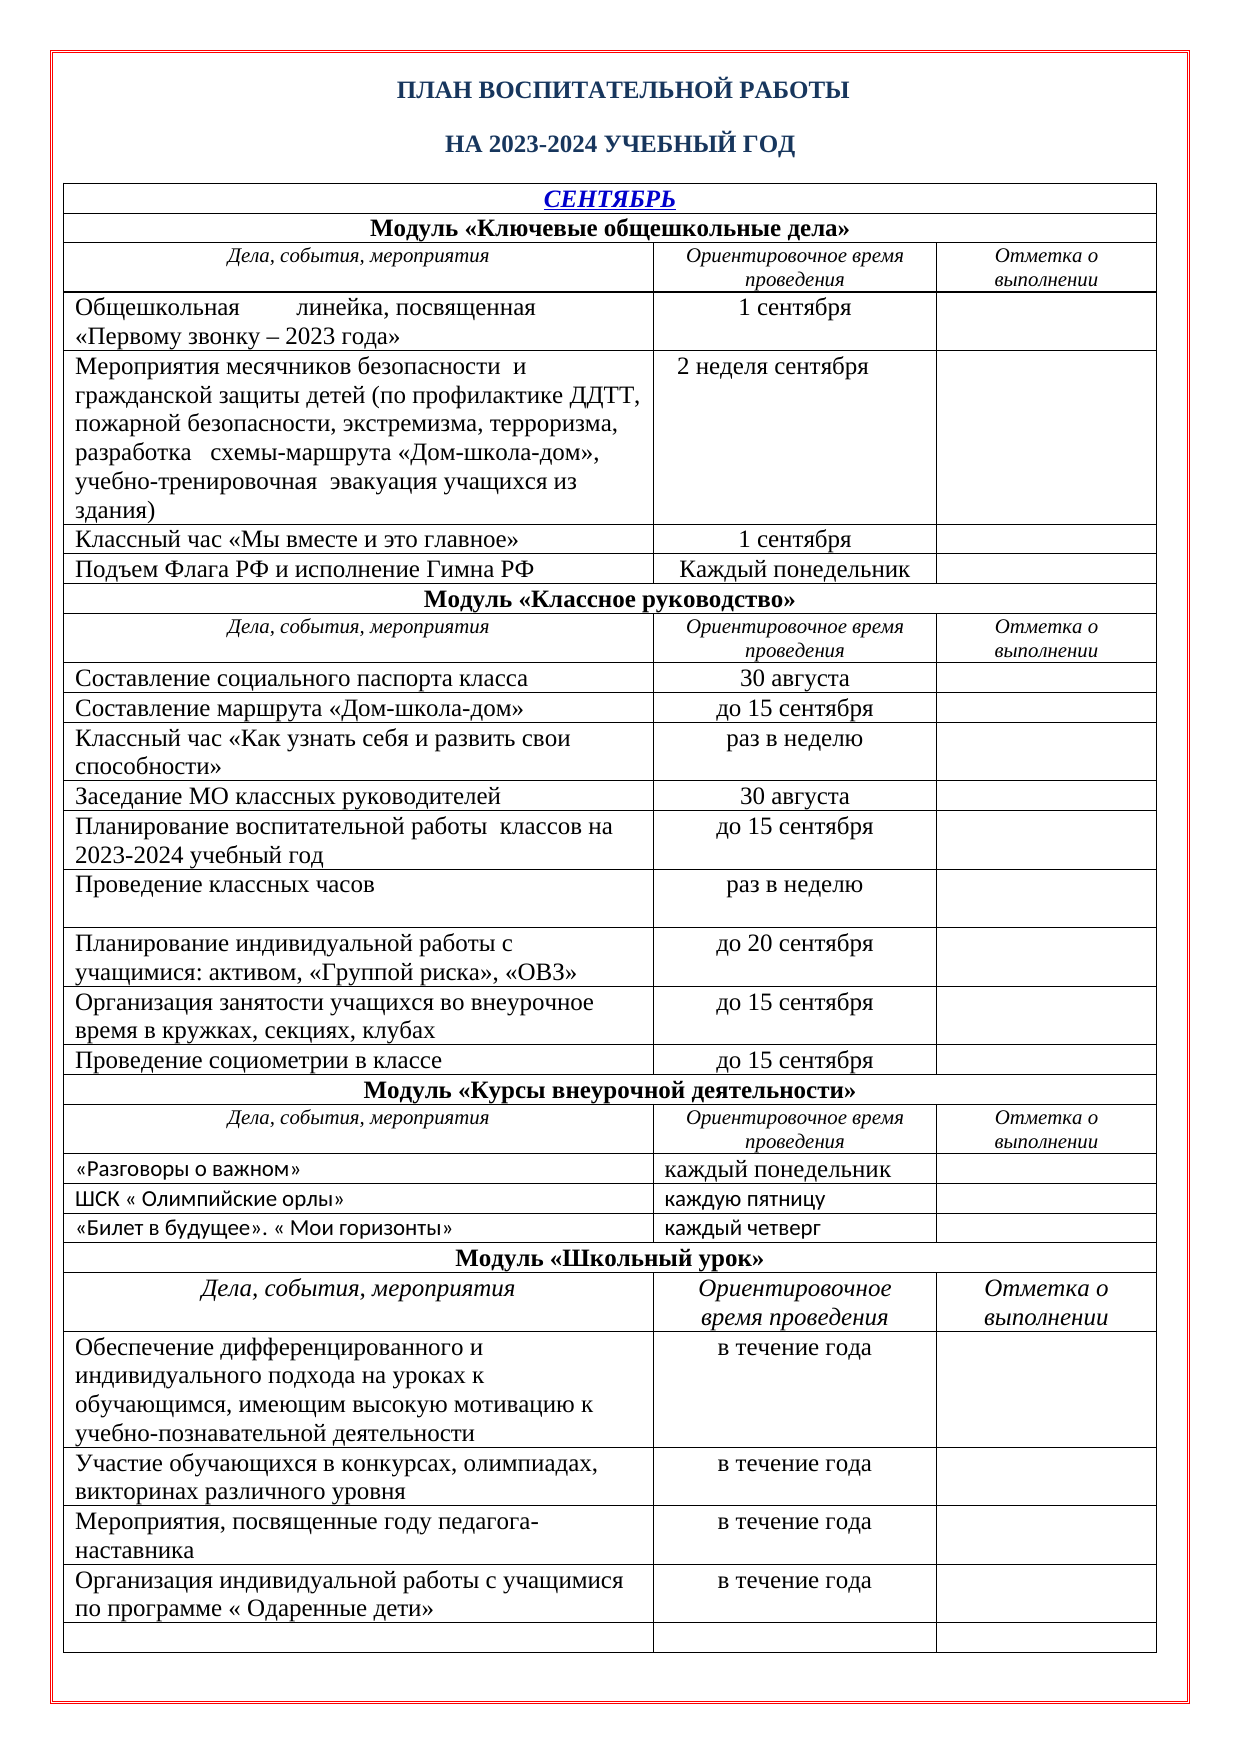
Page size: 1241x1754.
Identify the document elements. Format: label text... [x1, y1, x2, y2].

table_cell Отметка о выполнении [937, 243, 1156, 291]
table_cell [937, 1506, 1156, 1564]
table_cell до 15 сентября [654, 987, 936, 1044]
table_cell раз в неделю [654, 723, 936, 780]
table_cell [937, 1448, 1156, 1505]
table_cell Отметка о выполнении [937, 1273, 1156, 1331]
table_cell [654, 1623, 936, 1652]
table_cell Ориентировочное время проведения [654, 1105, 936, 1153]
table_cell Участие обучающихся в конкурсах, олимпиадах, викторинах различного уровня [64, 1448, 653, 1505]
table_cell Дела, события, мероприятия [64, 1105, 653, 1153]
table_cell «Разговоры о важном» [64, 1154, 653, 1183]
table_cell Мероприятия месячников безопасности и гражданской защиты детей (по профилактике ДДТТ, пожарной безопасности, экстремизма, терроризма, разработка схемы-маршрута «Дом-школа-дом», учебно-тренировочная эвакуация учащихся из здания) [64, 351, 653, 523]
table_cell Отметка о выполнении [937, 1105, 1156, 1153]
table_cell Составление социального паспорта класса [64, 663, 653, 692]
table_cell [937, 1332, 1156, 1447]
table_cell 1 сентября [654, 525, 936, 553]
table_cell Ориентировочное время проведения [654, 614, 936, 662]
table_cell Планирование индивидуальной работы с учащимися: активом, «Группой риска», «ОВЗ» [64, 928, 653, 986]
table_cell Проведение социометрии в классе [64, 1045, 653, 1074]
table_cell Дела, события, мероприятия [64, 243, 653, 291]
table_cell [937, 723, 1156, 780]
table_cell [937, 1154, 1156, 1183]
table_cell каждый четверг [654, 1214, 936, 1242]
table_cell 1 сентября [654, 293, 936, 350]
table_cell Ориентировочное время проведения [654, 1273, 936, 1331]
table_cell 2 неделя сентября [654, 351, 936, 523]
table_cell 30 августа [654, 663, 936, 692]
table_cell [937, 693, 1156, 722]
table_cell Проведение классных часов [64, 870, 653, 927]
table_cell каждую пятницу [654, 1184, 936, 1212]
table_cell Модуль «Ключевые общешкольные дела» [64, 214, 1156, 242]
table_cell [937, 351, 1156, 523]
table_cell [937, 1565, 1156, 1622]
table_cell [64, 1623, 653, 1652]
table_cell [937, 987, 1156, 1044]
table_cell каждый понедельник [654, 1154, 936, 1183]
table_cell [937, 781, 1156, 810]
table_cell Организация индивидуальной работы с учащимися по программе « Одаренные дети» [64, 1565, 653, 1622]
table_cell Составление маршрута «Дом-школа-дом» [64, 693, 653, 722]
table_cell Модуль «Курсы внеурочной деятельности» [64, 1075, 1156, 1104]
table_cell Обеспечение дифференцированного и индивидуального подхода на уроках к обучающимся, имеющим высокую мотивацию к учебно-познавательной деятельности [64, 1332, 653, 1447]
table_cell [937, 870, 1156, 927]
table_cell [937, 811, 1156, 868]
table_cell [937, 525, 1156, 553]
table_cell Дела, события, мероприятия [64, 1273, 653, 1331]
table_cell [937, 928, 1156, 986]
table_cell раз в неделю [654, 870, 936, 927]
table_cell в течение года [654, 1448, 936, 1505]
table_cell ШСК « Олимпийские орлы» [64, 1184, 653, 1212]
table_cell [937, 1045, 1156, 1074]
table_cell [937, 293, 1156, 350]
table_cell Планирование воспитательной работы классов на 2023-2024 учебный год [64, 811, 653, 868]
table_cell [937, 663, 1156, 692]
table_cell Организация занятости учащихся во внеурочное время в кружках, секциях, клубах [64, 987, 653, 1044]
text ПЛАН ВОСПИТАТЕЛЬНОЙ РАБОТЫ [75, 75, 1165, 104]
table_cell Заседание МО классных руководителей [64, 781, 653, 810]
table_cell [937, 1623, 1156, 1652]
table_cell [937, 1184, 1156, 1212]
table_cell Мероприятия, посвященные году педагога-наставника [64, 1506, 653, 1564]
table_cell [937, 1214, 1156, 1242]
table_cell Дела, события, мероприятия [64, 614, 653, 662]
table_cell до 15 сентября [654, 1045, 936, 1074]
table_cell в течение года [654, 1332, 936, 1447]
table_cell «Билет в будущее». « Мои горизонты» [64, 1214, 653, 1242]
table_cell Отметка о выполнении [937, 614, 1156, 662]
table_cell 30 августа [654, 781, 936, 810]
table_cell в течение года [654, 1565, 936, 1622]
table_cell Классный час «Как узнать себя и развить свои способности» [64, 723, 653, 780]
table_cell Классный час «Мы вместе и это главное» [64, 525, 653, 553]
text НА 2023-2024 УЧЕБНЫЙ ГОД [75, 129, 1165, 158]
table_cell [937, 554, 1156, 583]
table_cell Модуль «Классное руководство» [64, 584, 1156, 613]
table_cell до 20 сентября [654, 928, 936, 986]
table_cell до 15 сентября [654, 693, 936, 722]
table_cell Общешкольная линейка, посвященная «Первому звонку – 2023 года» [64, 293, 653, 350]
table_header СЕНТЯБРЬ [64, 184, 1156, 212]
table_cell до 15 сентября [654, 811, 936, 868]
table_cell в течение года [654, 1506, 936, 1564]
table_cell Каждый понедельник [654, 554, 936, 583]
table_cell Модуль «Школьный урок» [64, 1243, 1156, 1272]
table_cell Подъем Флага РФ и исполнение Гимна РФ [64, 554, 653, 583]
table_cell Ориентировочное время проведения [654, 243, 936, 291]
